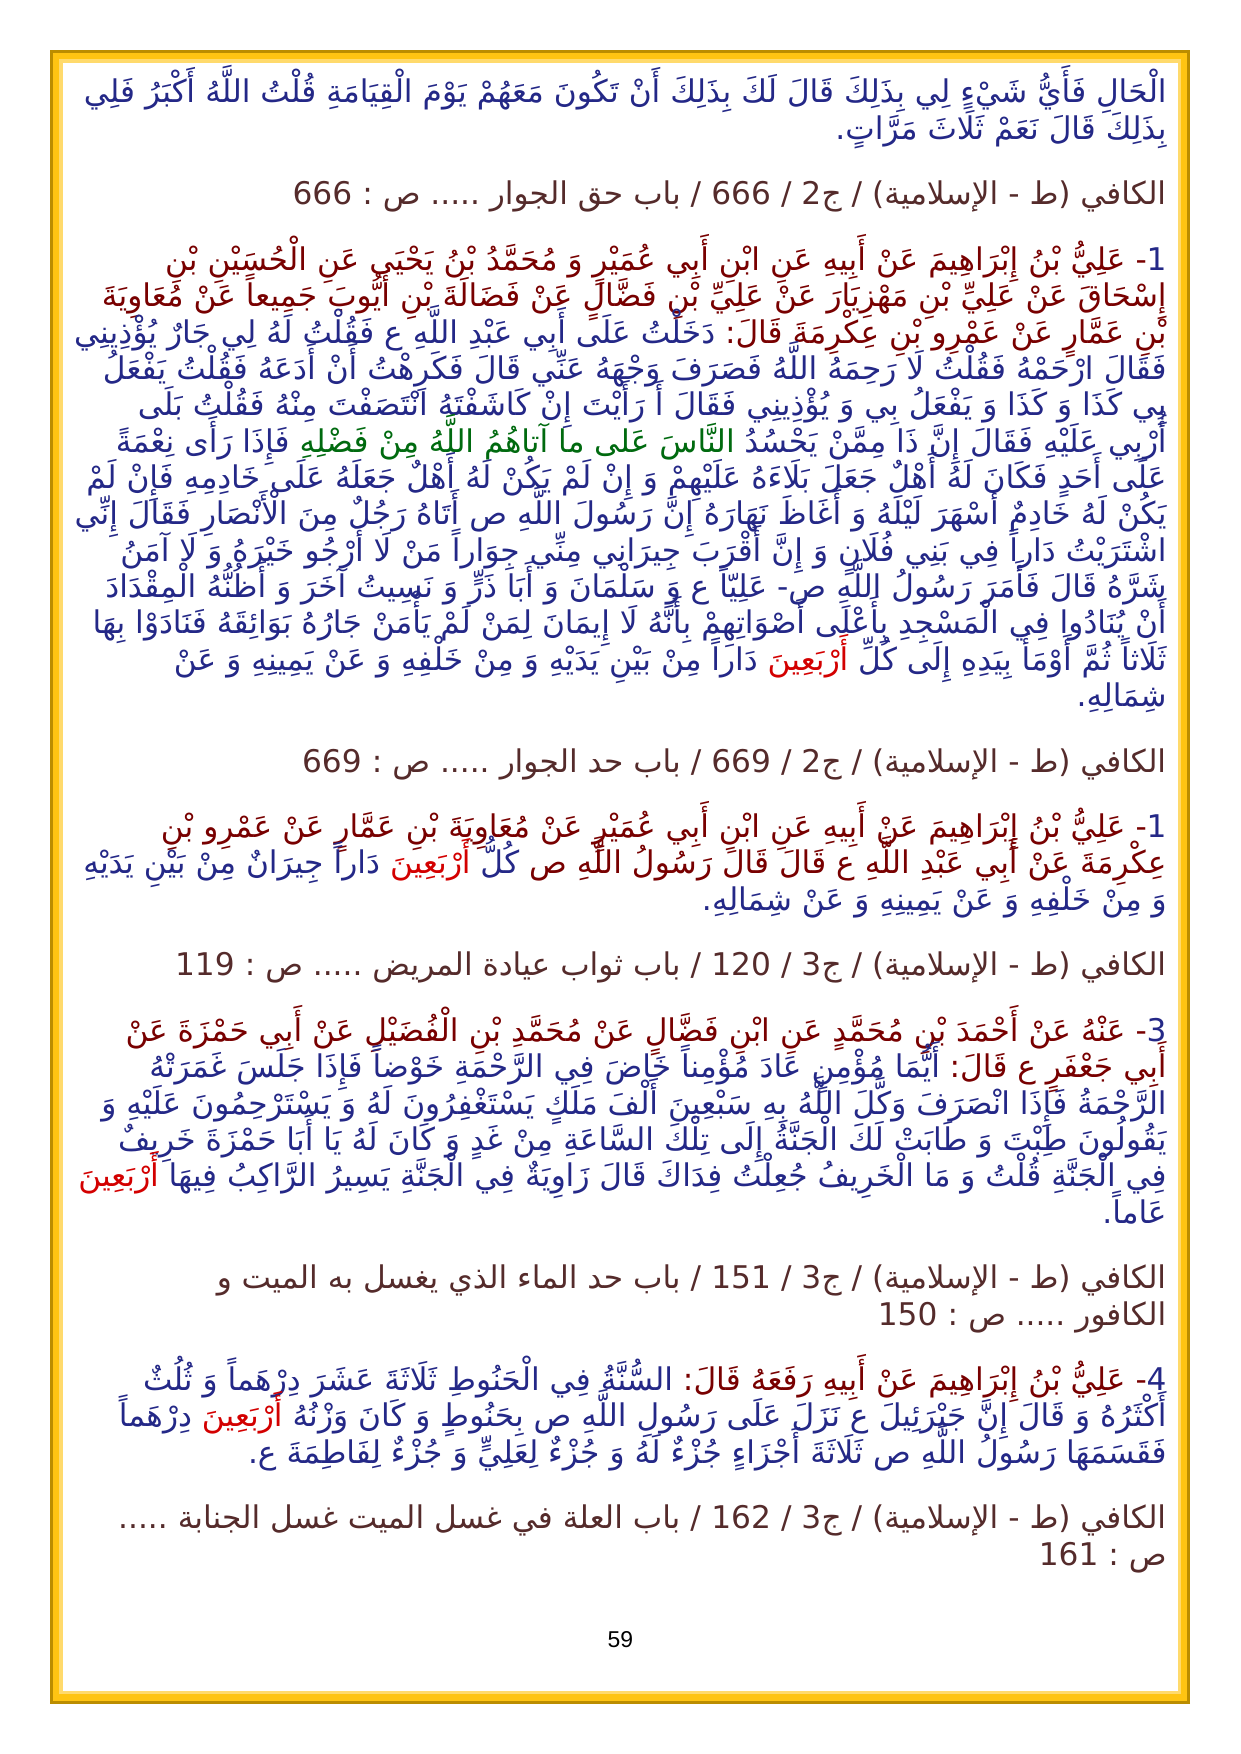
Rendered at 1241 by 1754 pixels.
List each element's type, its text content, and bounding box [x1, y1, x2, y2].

text 1- عَلِيُّ بْنُ إِبْرَاهِيمَ عَنْ أَبِيهِ عَنِ ابْنِ أَبِي عُمَيْرٍ وَ مُحَمَّدُ بْنُ يَحْيَى عَنِ الْحُسَيْنِ بْنِ إِسْحَاقَ عَنْ عَلِيِّ بْنِ مَهْزِيَارَ عَنْ عَلِيِّ بْنِ فَضَّالٍ عَنْ فَضَالَةَ بْنِ أَيُّوبَ جَمِيعاً عَنْ مُعَاوِيَةَ بْنِ عَمَّارٍ عَنْ عَمْرِو بْنِ عِكْرِمَةَ قَالَ: دَخَلْتُ عَلَى أَبِي عَبْدِ اللَّهِ ع فَقُلْتُ لَهُ لِي جَارٌ يُؤْذِينِي فَقَالَ ارْحَمْهُ فَقُلْتُ لَا رَحِمَهُ اللَّهُ فَصَرَفَ وَجْهَهُ عَنِّي قَالَ فَكَرِهْتُ أَنْ أَدَعَهُ فَقُلْتُ يَفْعَلُ بِي كَذَا وَ كَذَا وَ يَفْعَلُ بِي وَ يُؤْذِينِي فَقَالَ أَ رَأَيْتَ إِنْ كَاشَفْتَهُ انْتَصَفْتَ مِنْهُ فَقُلْتُ بَلَى أُرْبِي عَلَيْهِ فَقَالَ إِنَّ ذَا مِمَّنْ يَحْسُدُ النَّاسَ عَلى‏ ما آتاهُمُ اللَّهُ مِنْ فَضْلِهِ‏ فَإِذَا رَأَى نِعْمَةً عَلَى أَحَدٍ فَكَانَ لَهُ أَهْلٌ جَعَلَ بَلَاءَهُ عَلَيْهِمْ وَ إِنْ لَمْ يَكُنْ لَهُ أَهْلٌ جَعَلَهُ عَلَى خَادِمِهِ فَإِنْ لَمْ يَكُنْ لَهُ خَادِمٌ أَسْهَرَ لَيْلَهُ وَ أَغَاظَ نَهَارَهُ إِنَّ رَسُولَ اللَّهِ ص أَتَاهُ رَجُلٌ مِنَ الْأَنْصَارِ فَقَالَ إِنِّي اشْتَرَيْتُ دَاراً فِي بَنِي فُلَانٍ وَ إِنَّ أَقْرَبَ جِيرَانِي مِنِّي جِوَاراً مَنْ لَا أَرْجُو خَيْرَهُ وَ لَا آمَنُ شَرَّهُ قَالَ فَأَمَرَ رَسُولُ اللَّهِ ص- عَلِيّاً ع وَ سَلْمَانَ وَ أَبَا ذَرٍّ وَ نَسِيتُ آخَرَ وَ أَظُنُّهُ الْمِقْدَادَ أَنْ يُنَادُوا فِي الْمَسْجِدِ بِأَعْلَى أَصْوَاتِهِمْ بِأَنَّهُ لَا إِيمَانَ لِمَنْ لَمْ يَأْمَنْ جَارُهُ بَوَائِقَهُ فَنَادَوْا بِهَا ثَلَاثاً ثُمَّ أَوْمَأَ بِيَدِهِ إِلَى كُلِّ أَرْبَعِينَ‏ دَاراً مِنْ بَيْنِ يَدَيْهِ وَ مِنْ خَلْفِهِ وَ عَنْ يَمِينِهِ وَ عَنْ شِمَالِهِ. [74, 241, 1167, 714]
text 1- عَلِيُّ بْنُ إِبْرَاهِيمَ عَنْ أَبِيهِ عَنِ ابْنِ أَبِي عُمَيْرٍ عَنْ مُعَاوِيَةَ بْنِ عَمَّارٍ عَنْ عَمْرِو بْنِ عِكْرِمَةَ عَنْ أَبِي عَبْدِ اللَّهِ ع قَالَ قَالَ رَسُولُ اللَّهِ ص‏ كُلُّ أَرْبَعِينَ‏ دَاراً جِيرَانٌ مِنْ بَيْنِ يَدَيْهِ وَ مِنْ خَلْفِهِ وَ عَنْ يَمِينِهِ وَ عَنْ شِمَالِهِ. [74, 808, 1167, 918]
text الكافي (ط - الإسلامية) / ج‏3 / 151 / باب حد الماء الذي يغسل به الميت و الكافور ..... ص : 150 [74, 1259, 1167, 1332]
text الكافي (ط - الإسلامية) / ج‏2 / 669 / باب حد الجوار ..... ص : 669 [74, 743, 1167, 779]
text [74, 74, 1167, 147]
text 3- عَنْهُ عَنْ أَحْمَدَ بْنِ مُحَمَّدٍ عَنِ ابْنِ فَضَّالٍ عَنْ مُحَمَّدِ بْنِ الْفُضَيْلِ عَنْ أَبِي حَمْزَةَ عَنْ أَبِي جَعْفَرٍ ع قَالَ: أَيُّمَا مُؤْمِنٍ عَادَ مُؤْمِناً خَاضَ فِي الرَّحْمَةِ خَوْضاً فَإِذَا جَلَسَ غَمَرَتْهُ الرَّحْمَةُ فَإِذَا انْصَرَفَ وَكَّلَ اللَّهُ بِهِ سَبْعِينَ أَلْفَ مَلَكٍ يَسْتَغْفِرُونَ لَهُ وَ يَسْتَرْحِمُونَ عَلَيْهِ وَ يَقُولُونَ طِبْتَ وَ طَابَتْ لَكَ الْجَنَّةُ إِلَى تِلْكَ السَّاعَةِ مِنْ غَدٍ وَ كَانَ لَهُ يَا أَبَا حَمْزَةَ خَرِيفٌ فِي الْجَنَّةِ قُلْتُ وَ مَا الْخَرِيفُ جُعِلْتُ فِدَاكَ قَالَ زَاوِيَةٌ فِي الْجَنَّةِ يَسِيرُ الرَّاكِبُ فِيهَا أَرْبَعِينَ‏ عَاماً. [74, 1012, 1167, 1230]
text 4- عَلِيُّ بْنُ إِبْرَاهِيمَ عَنْ أَبِيهِ رَفَعَهُ قَالَ: السُّنَّةُ فِي الْحَنُوطِ ثَلَاثَةَ عَشَرَ دِرْهَماً وَ ثُلُثٌ أَكْثَرُهُ وَ قَالَ إِنَّ جَبْرَئِيلَ ع نَزَلَ عَلَى رَسُولِ اللَّهِ ص بِحَنُوطٍ وَ كَانَ وَزْنُهُ أَرْبَعِينَ‏ دِرْهَماً فَقَسَمَهَا رَسُولُ اللَّهِ ص ثَلَاثَةَ أَجْزَاءٍ جُزْءٌ لَهُ وَ جُزْءٌ لِعَلِيٍّ وَ جُزْءٌ لِفَاطِمَةَ ع. [74, 1361, 1167, 1471]
text الكافي (ط - الإسلامية) / ج‏3 / 162 / باب العلة في غسل الميت غسل الجنابة ..... ص : 161 [74, 1500, 1167, 1572]
text الكافي (ط - الإسلامية) / ج‏3 / 120 / باب ثواب عيادة المريض ..... ص : 119 [74, 947, 1167, 983]
text الكافي (ط - الإسلامية) / ج‏2 / 666 / باب حق الجوار ..... ص : 666 [74, 176, 1167, 212]
